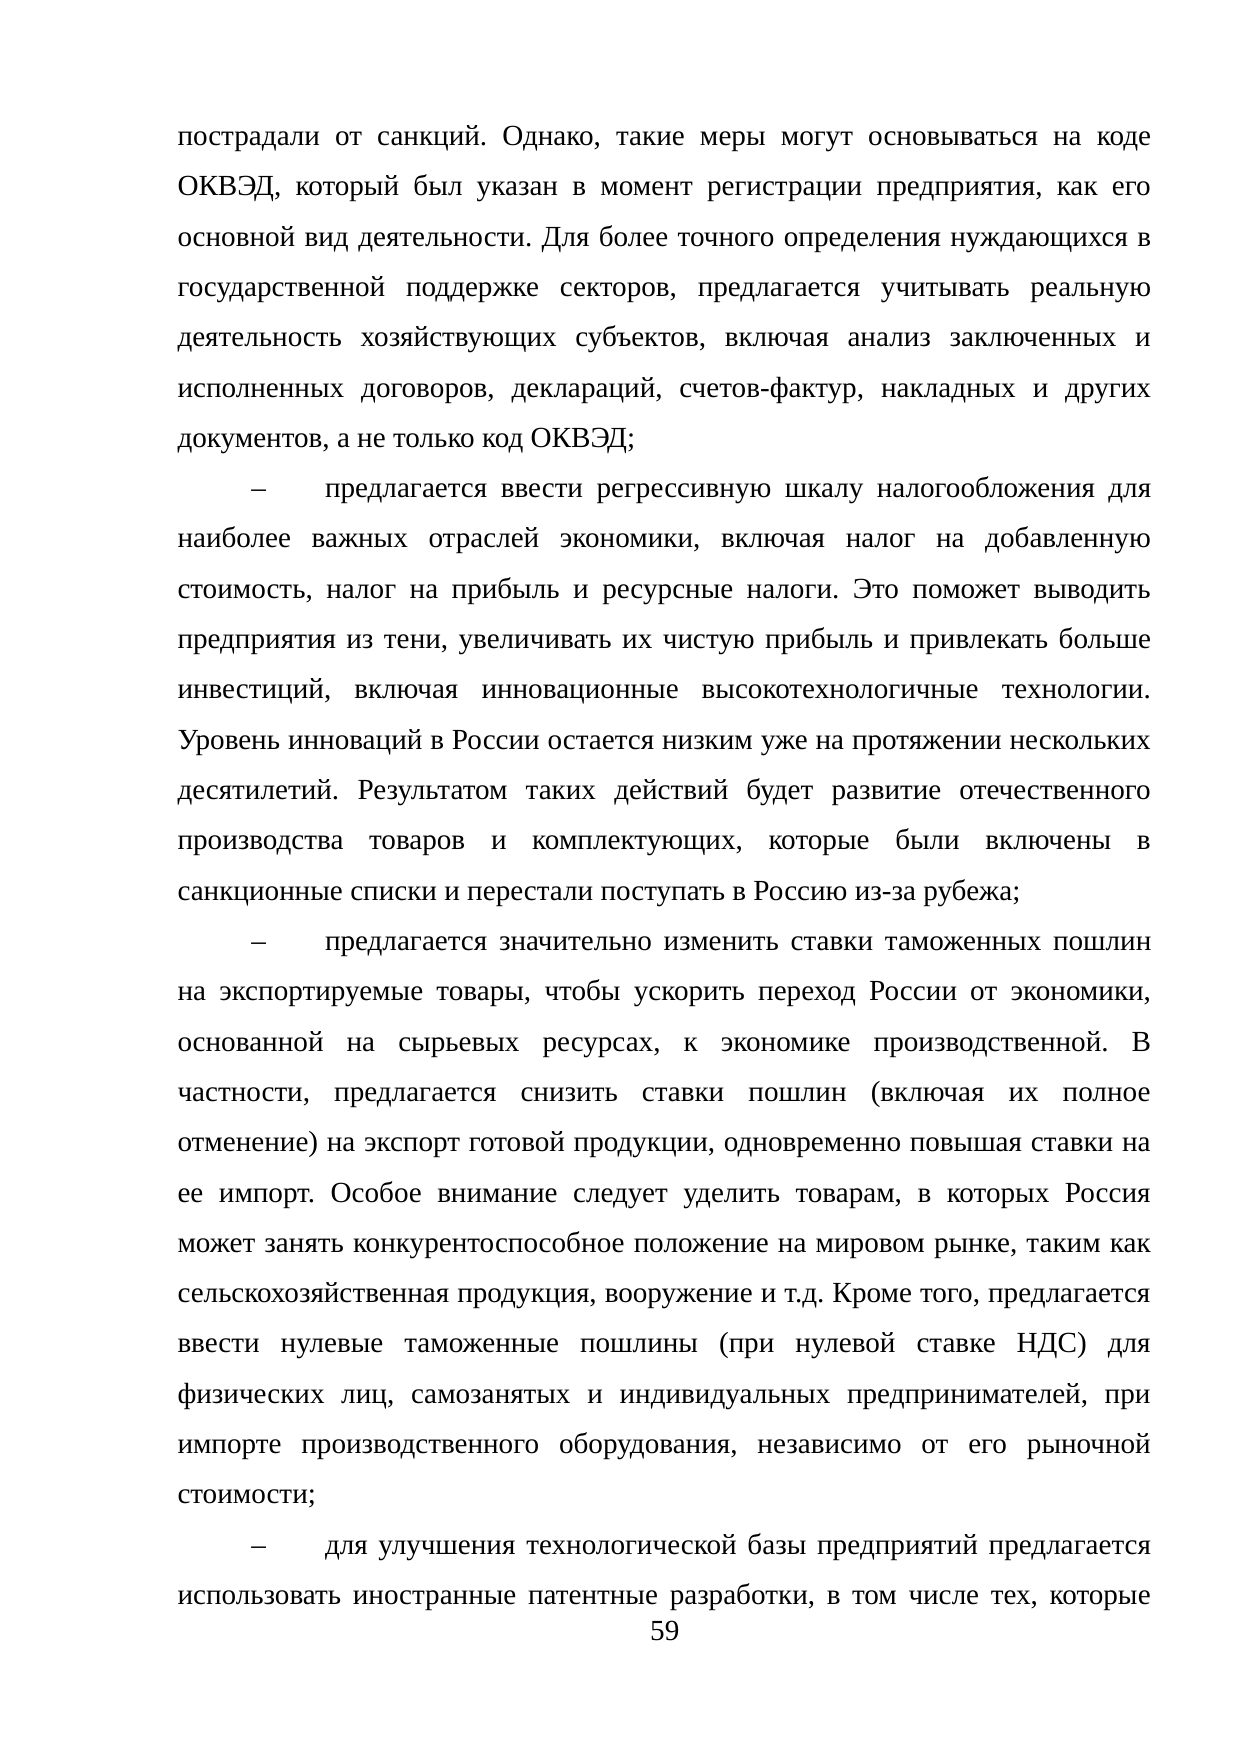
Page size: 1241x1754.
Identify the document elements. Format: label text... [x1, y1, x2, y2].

list предлагается значительно изменить ставки таможенных пошлин на экспортируемые товары, чтобы ускорить переход России от экономики, основанной на сырьевых ресурсах, к экономике производственной. В частности, предлагается снизить ставки пошлин (включая их полное отменение) на экспорт готовой продукции, одновременно повышая ставки на ее импорт. Особое внимание следует уделить товарам, в которых Россия может занять конкурентоспособное положение на мировом рынке, таким как сельскохозяйственная продукция, вооружение и т.д. Кроме того, предлагается ввести нулевые таможенные пошлины (при нулевой ставке НДС) для физических лиц, самозанятых и индивидуальных предпринимателей, при импорте производственного оборудования, независимо от его рыночной стоимости; [177, 923, 1152, 1510]
list предлагается ввести регрессивную шкалу налогообложения для наиболее важных отраслей экономики, включая налог на добавленную стоимость, налог на прибыль и ресурсные налоги. Это поможет выводить предприятия из тени, увеличивать их чистую прибыль и привлекать больше инвестиций, включая инновационные высокотехнологичные технологии. Уровень инноваций в России остается низким уже на протяжении нескольких десятилетий. Результатом таких действий будет развитие отечественного производства товаров и комплектующих, которые были включены в санкционные списки и перестали поступать в Россию из-за рубежа; [177, 470, 1152, 906]
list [177, 118, 1152, 453]
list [177, 1527, 1152, 1611]
